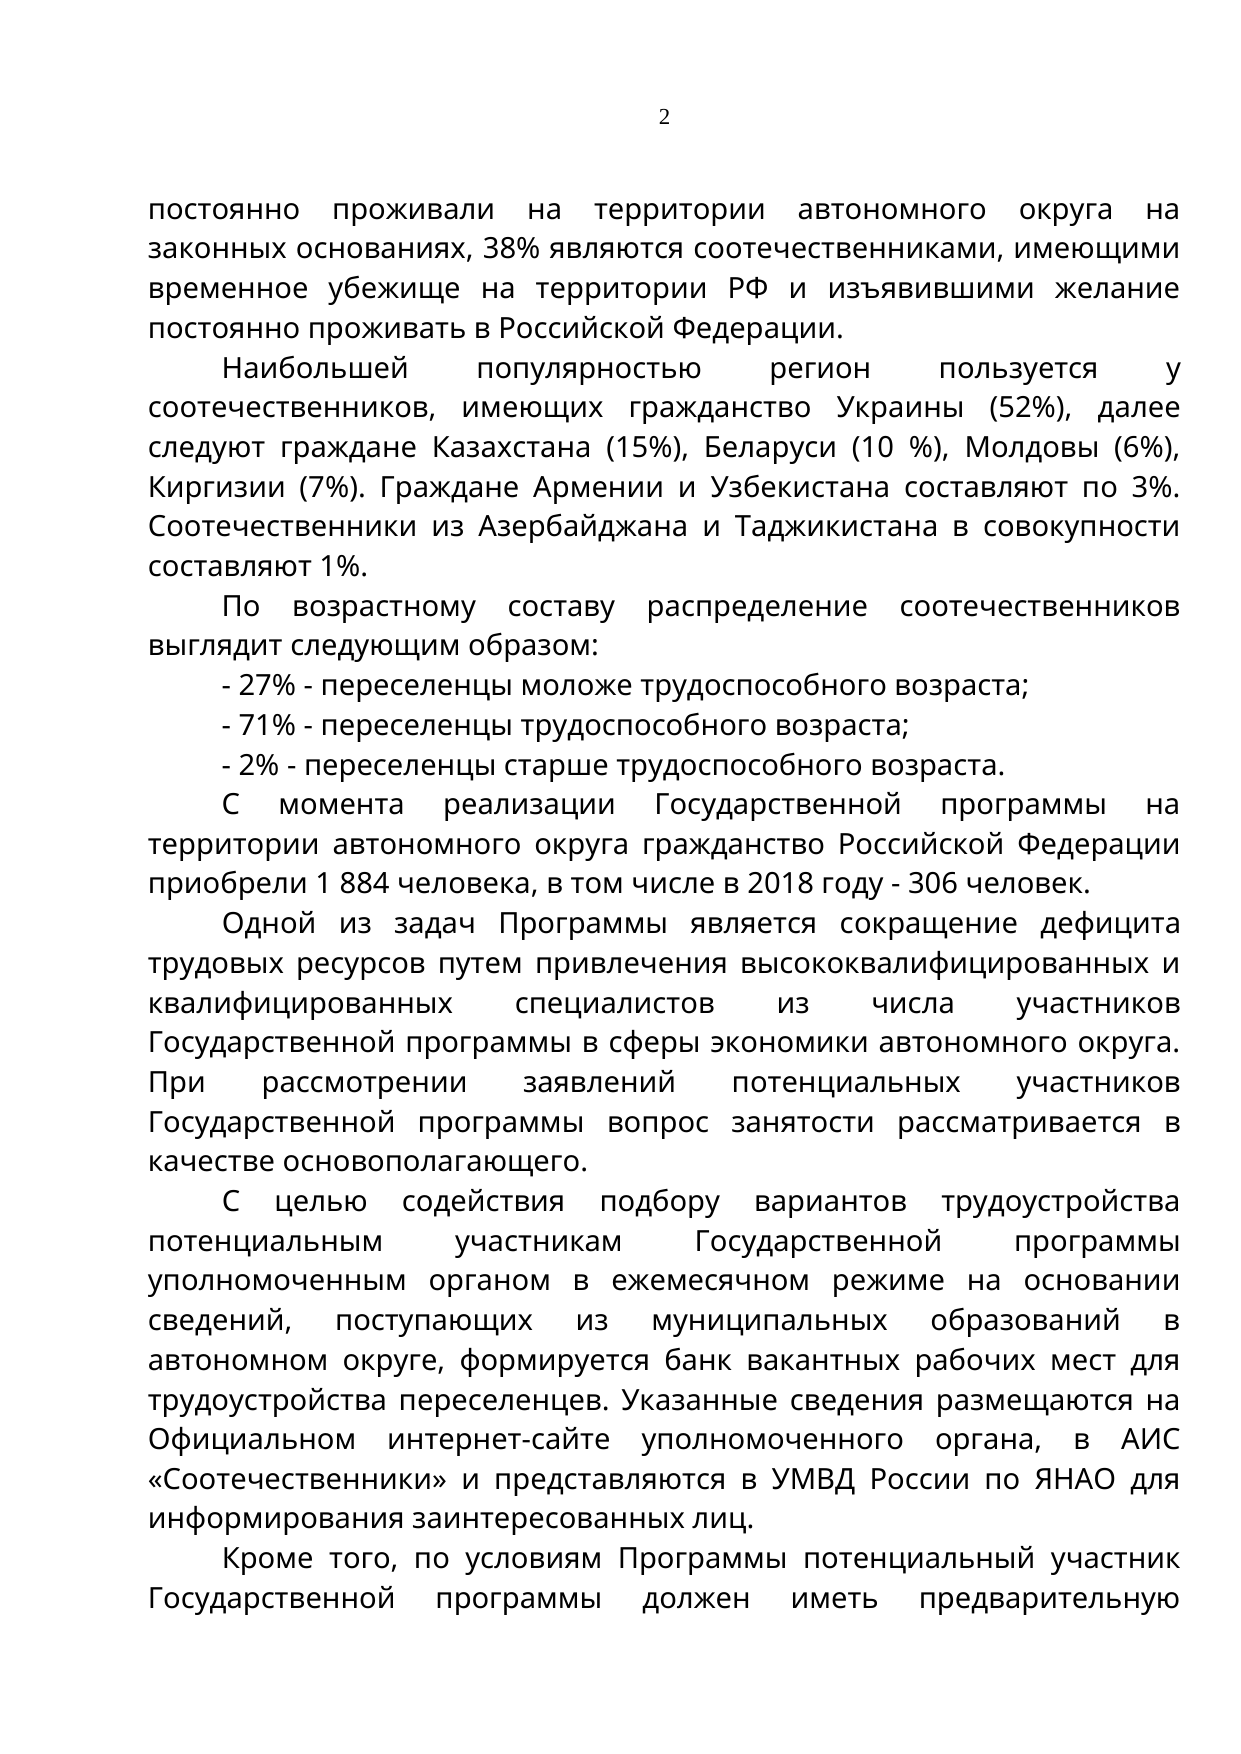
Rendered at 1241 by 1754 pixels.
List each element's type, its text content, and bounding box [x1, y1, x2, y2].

text С момента реализации Государственной программы на территории автономного округа гражданство Российской Федерации приобрели 1 884 человека, в том числе в 2018 году - 306 человек. [148, 783, 1181, 902]
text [148, 1537, 1181, 1617]
text Одной из задач Программы является сокращение дефицита трудовых ресурсов путем привлечения высококвалифицированных и квалифицированных специалистов из числа участников Государственной программы в сферы экономики автономного округа. При рассмотрении заявлений потенциальных участников Государственной программы вопрос занятости рассматривается в качестве основополагающего. [148, 902, 1181, 1180]
text - 71% - переселенцы трудоспособного возраста; [148, 704, 1181, 744]
text - 27% - переселенцы моложе трудоспособного возраста; [148, 664, 1181, 704]
text Наибольшей популярностью регион пользуется у соотечественников, имеющих гражданство Украины (52%), далее следуют граждане Казахстана (15%), Беларуси (10 %), Молдовы (6%), Киргизии (7%). Граждане Армении и Узбекистана составляют по 3%. Соотечественники из Азербайджана и Таджикистана в совокупности составляют 1%. [148, 347, 1181, 585]
text С целью содействия подбору вариантов трудоустройства потенциальным участникам Государственной программы уполномоченным органом в ежемесячном режиме на основании сведений, поступающих из муниципальных образований в автономном округе, формируется банк вакантных рабочих мест для трудоустройства переселенцев. Указанные сведения размещаются на Официальном интернет-сайте уполномоченного органа, в АИС «Соотечественники» и представляются в УМВД России по ЯНАО для информирования заинтересованных лиц. [148, 1180, 1181, 1537]
text По возрастному составу распределение соотечественников выглядит следующим образом: [148, 585, 1181, 664]
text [148, 188, 1181, 347]
text - 2% - переселенцы старше трудоспособного возраста. [148, 744, 1181, 783]
